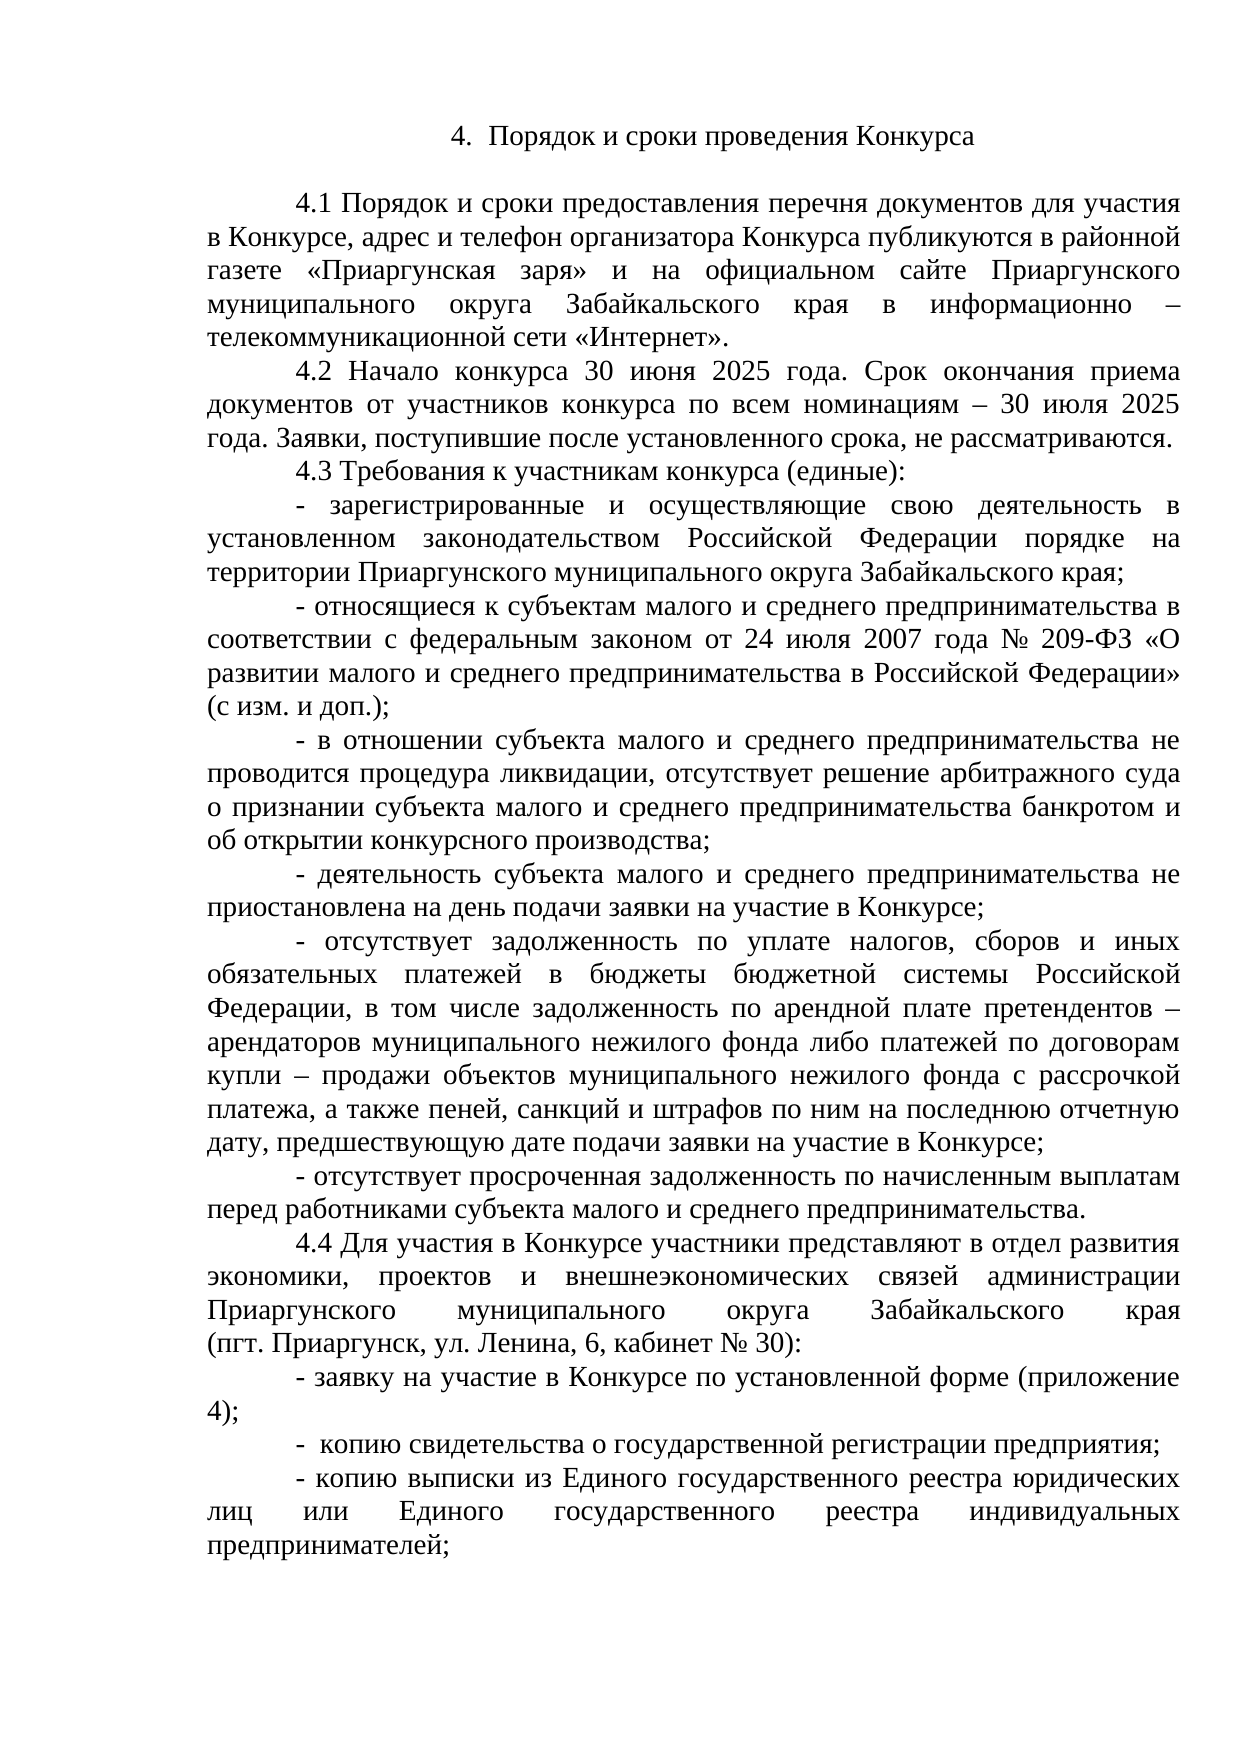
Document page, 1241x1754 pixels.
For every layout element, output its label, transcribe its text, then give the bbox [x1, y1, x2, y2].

text 4.4 Для участия в Конкурсе участники представляют в отдел развития экономики, проектов и внешнеэкономических связей администрации Приаргунского муниципального округа Забайкальского края (пгт. Приаргунск, ул. Ленина, 6, кабинет № 30): [207, 1225, 1181, 1359]
text 4.1 Порядок и сроки предоставления перечня документов для участия в Конкурсе, адрес и телефон организатора Конкурса публикуются в районной газете «Приаргунская заря» и на официальном сайте Приаргунского муниципального округа Забайкальского края в информационно – телекоммуникационной сети «Интернет». [207, 185, 1181, 353]
text - копию свидетельства о государственной регистрации предприятия; [207, 1426, 1181, 1460]
text - зарегистрированные и осуществляющие свою деятельность в установленном законодательством Российской Федерации порядке на территории Приаргунского муниципального округа Забайкальского края; [207, 487, 1181, 588]
text - относящиеся к субъектам малого и среднего предпринимательства в соответствии с федеральным законом от 24 июля 2007 года № 209-ФЗ «О развитии малого и среднего предпринимательства в Российской Федерации» (с изм. и доп.); [207, 588, 1181, 722]
text - отсутствует просроченная задолженность по начисленным выплатам перед работниками субъекта малого и среднего предпринимательства. [207, 1158, 1181, 1225]
text 4.3 Требования к участникам конкурса (единые): [207, 453, 1181, 487]
text - заявку на участие в Конкурсе по установленной форме (приложение 4); [207, 1359, 1181, 1426]
text - отсутствует задолженность по уплате налогов, сборов и иных обязательных платежей в бюджеты бюджетной системы Российской Федерации, в том числе задолженность по арендной плате претендентов – арендаторов муниципального нежилого фонда либо платежей по договорам купли – продажи объектов муниципального нежилого фонда с рассрочкой платежа, а также пеней, санкций и штрафов по ним на последнюю отчетную дату, предшествующую дате подачи заявки на участие в Конкурсе; [207, 923, 1181, 1158]
text - копию выписки из Единого государственного реестра юридических лиц или Единого государственного реестра индивидуальных предпринимателей; [207, 1460, 1181, 1560]
text - деятельность субъекта малого и среднего предпринимательства не приостановлена на день подачи заявки на участие в Конкурсе; [207, 856, 1181, 923]
text 4.2 Начало конкурса 30 июня 2025 года. Срок окончания приема документов от участников конкурса по всем номинациям – 30 июля 2025 года. Заявки, поступившие после установленного срока, не рассматриваются. [207, 353, 1181, 453]
text - в отношении субъекта малого и среднего предпринимательства не проводится процедура ликвидации, отсутствует решение арбитражного суда о признании субъекта малого и среднего предпринимательства банкротом и об открытии конкурсного производства; [207, 722, 1181, 856]
list Порядок и сроки проведения Конкурса [244, 118, 1181, 152]
